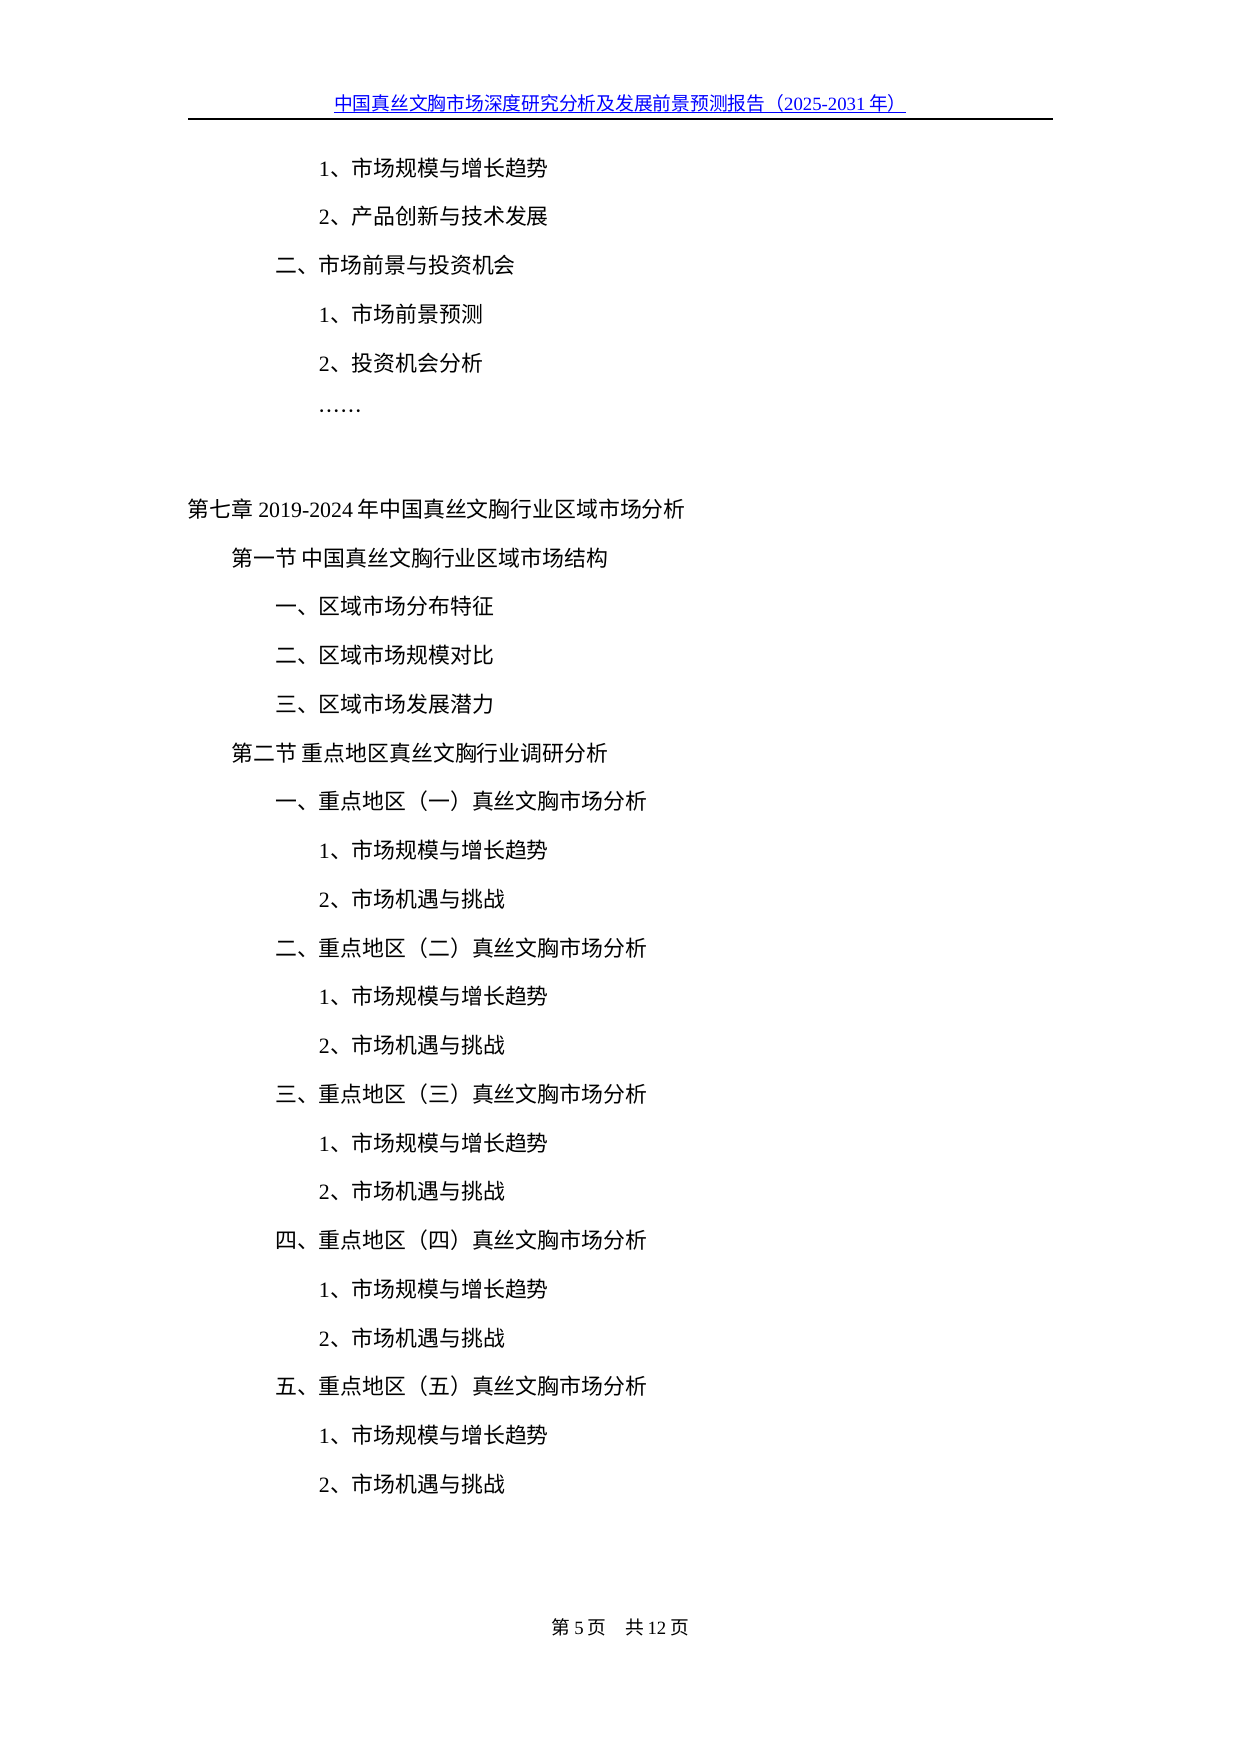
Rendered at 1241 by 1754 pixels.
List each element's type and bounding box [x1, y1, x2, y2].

text [187, 150, 1053, 1499]
